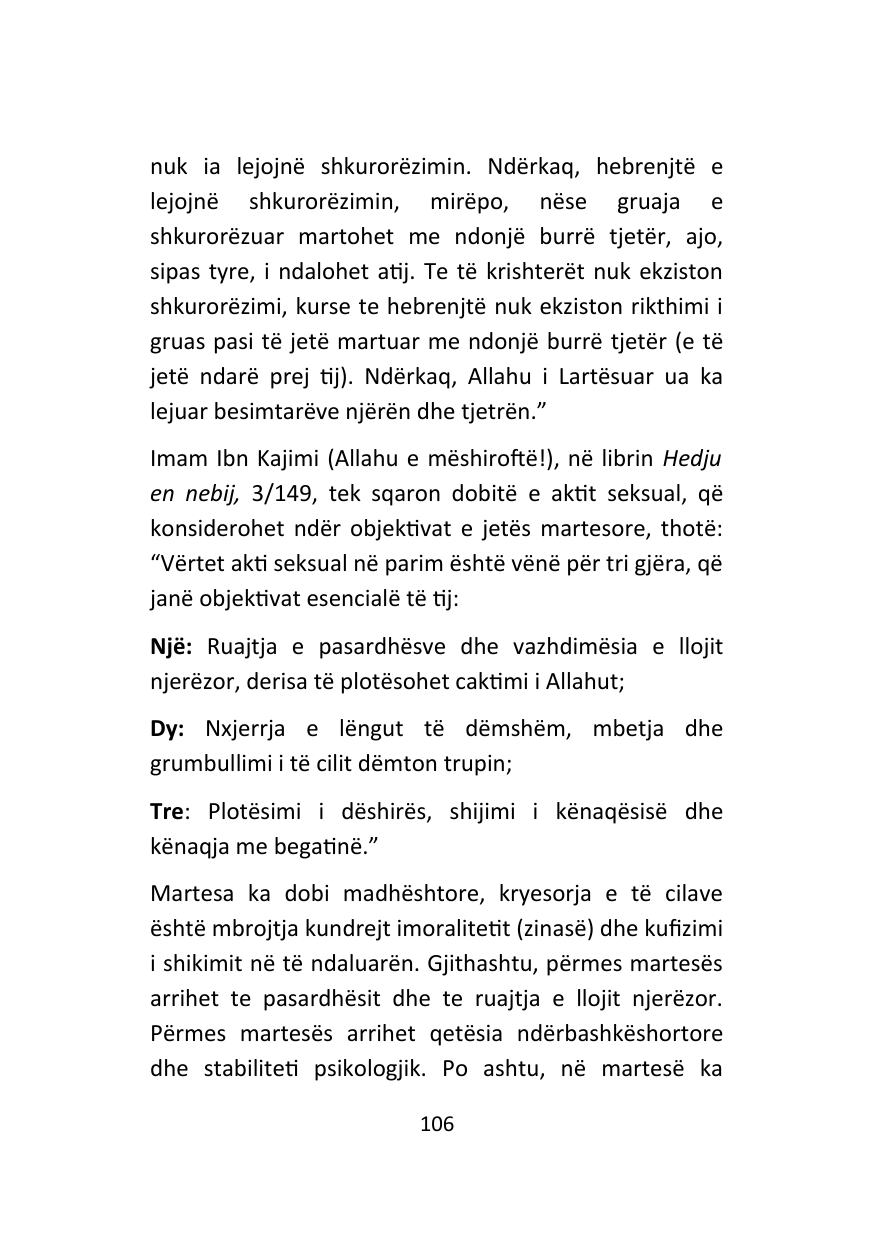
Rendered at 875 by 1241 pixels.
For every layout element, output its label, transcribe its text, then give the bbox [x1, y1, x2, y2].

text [150, 877, 724, 1083]
text Imam Ibn Kajimi (Allahu e mëshiroftë!), në librin Hedju en nebij, 3/149, tek sqaron dobitë e aktit seksual, që konsiderohet ndër objektivat e jetës martesore, thotë: “Vërtet akti seksual në parim është vënë për tri gjëra, që janë objektivat esencialë të tij: [150, 442, 724, 613]
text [150, 150, 724, 426]
text Dy: Nxjerrja e lëngut të dëmshëm, mbetja dhe grumbullimi i të cilit dëmton trupin; [150, 712, 724, 778]
text Një: Ruajtja e pasardhësve dhe vazhdimësia e llojit njerëzor, derisa të plotësohet caktimi i Allahut; [150, 630, 724, 696]
text Tre: Plotësimi i dëshirës, shijimi i kënaqësisë dhe kënaqja me begatinë.” [150, 795, 724, 861]
